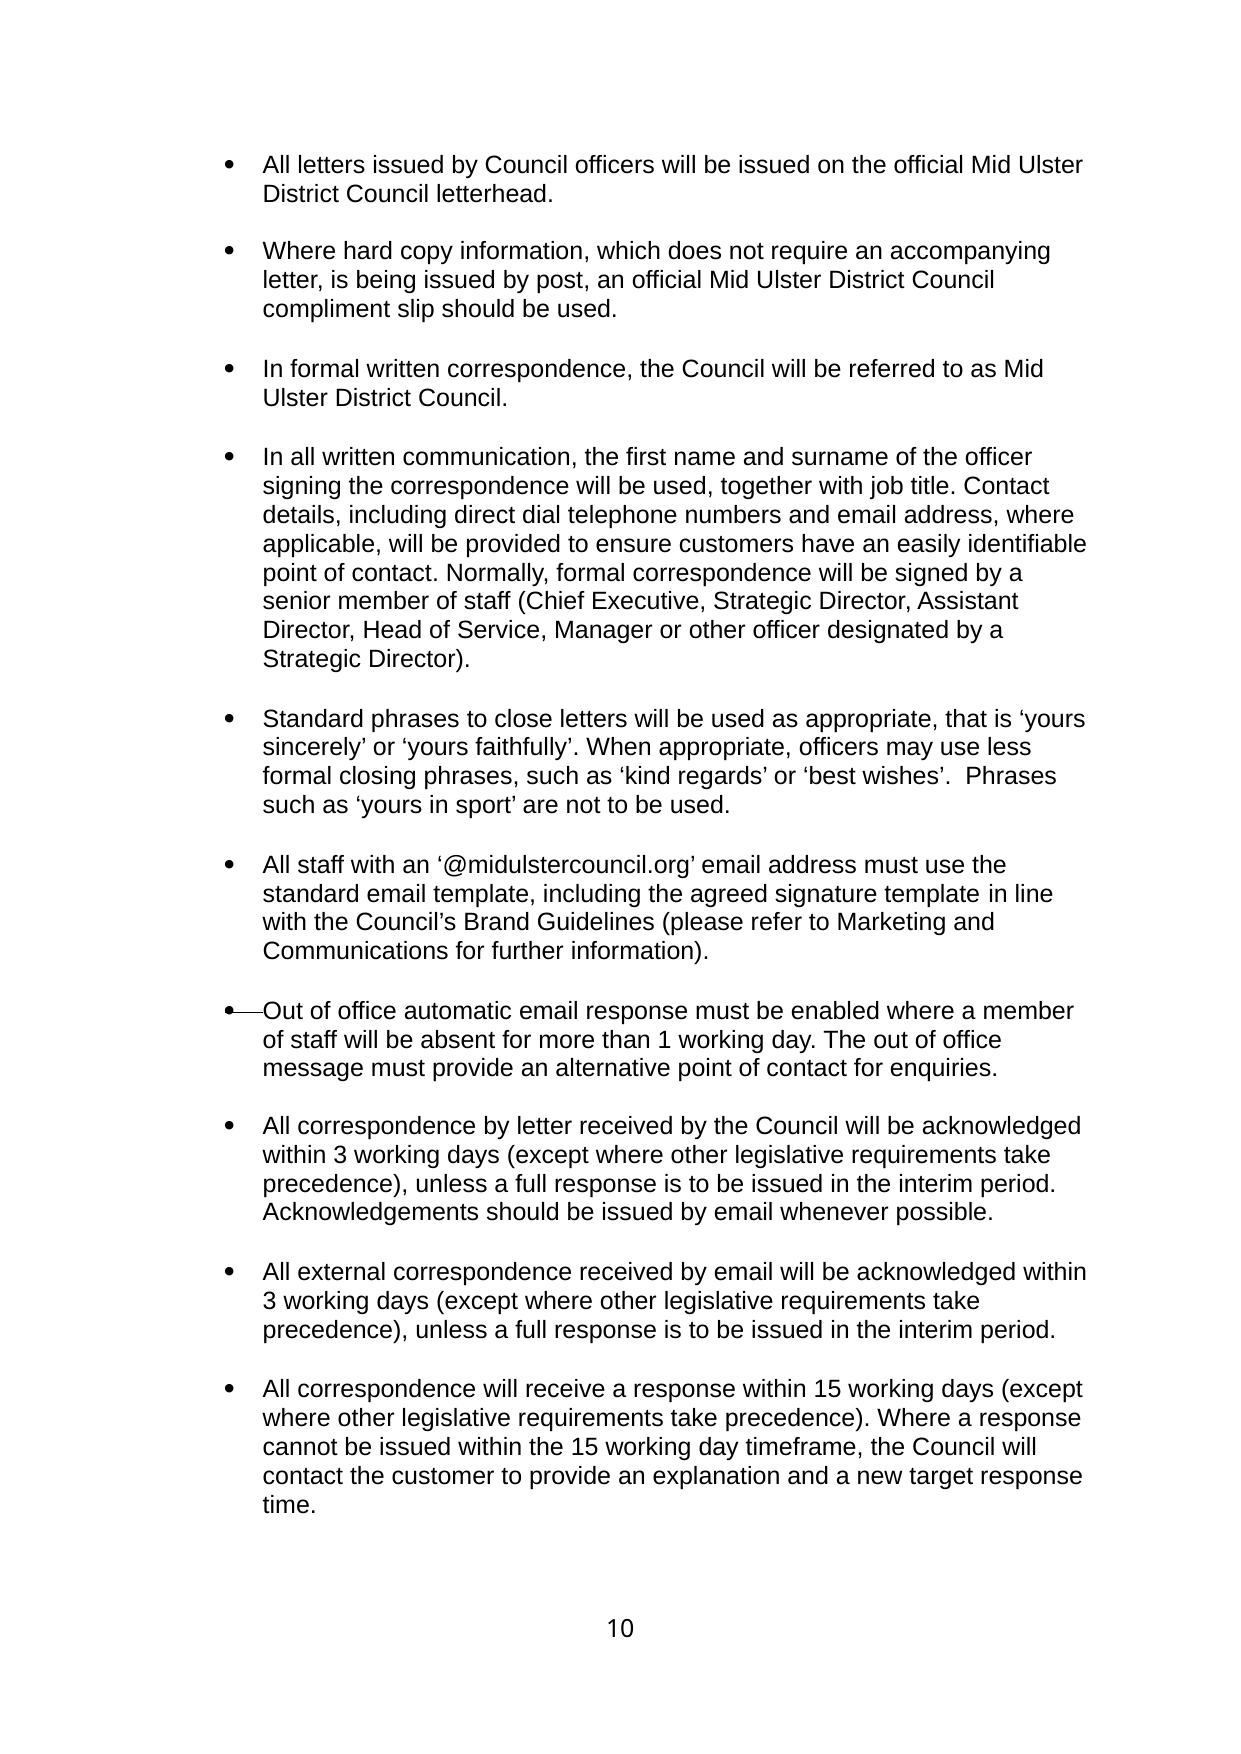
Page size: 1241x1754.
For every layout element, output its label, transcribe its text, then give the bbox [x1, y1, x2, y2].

list All staff with an ‘@midulstercouncil.org’ email address must use the standard email template, including the agreed signature template in line with the Council’s Brand Guidelines (please refer to Marketing and Communications for further information). [225, 850, 1090, 965]
list In formal written correspondence, the Council will be referred to as Mid Ulster District Council. [225, 354, 1090, 411]
list All external correspondence received by email will be acknowledged within 3 working days (except where other legislative requirements take precedence), unless a full response is to be issued in the interim period. [225, 1257, 1090, 1343]
list Out of office automatic email response must be enabled where a member of staff will be absent for more than 1 working day. The out of office message must provide an alternative point of contact for enquiries. [225, 996, 1090, 1082]
list Standard phrases to close letters will be used as appropriate, that is ‘yours sincerely’ or ‘yours faithfully’. When appropriate, officers may use less formal closing phrases, such as ‘kind regards’ or ‘best wishes’. Phrases such as ‘yours in sport’ are not to be used. [225, 703, 1090, 819]
list All correspondence will receive a response within 15 working days (except where other legislative requirements take precedence). Where a response cannot be issued within the 15 working day timeframe, the Council will contact the customer to provide an explanation and a new target response time. [225, 1374, 1090, 1518]
list Where hard copy information, which does not require an accompanying letter, is being issued by post, an official Mid Ulster District Council compliment slip should be used. [225, 236, 1090, 323]
list In all written communication, the first name and surname of the officer signing the correspondence will be used, together with job title. Contact details, including direct dial telephone numbers and email address, where applicable, will be provided to ensure customers have an easily identifiable point of contact. Normally, formal correspondence will be signed by a senior member of staff (Chief Executive, Strategic Director, Assistant Director, Head of Service, Manager or other officer designated by a Strategic Director). [225, 442, 1090, 672]
list All correspondence by letter received by the Council will be acknowledged within 3 working days (except where other legislative requirements take precedence), unless a full response is to be issued in the interim period. Acknowledgements should be issued by email whenever possible. [225, 1111, 1090, 1226]
list All letters issued by Council officers will be issued on the official Mid Ulster District Council letterhead. [225, 150, 1090, 208]
